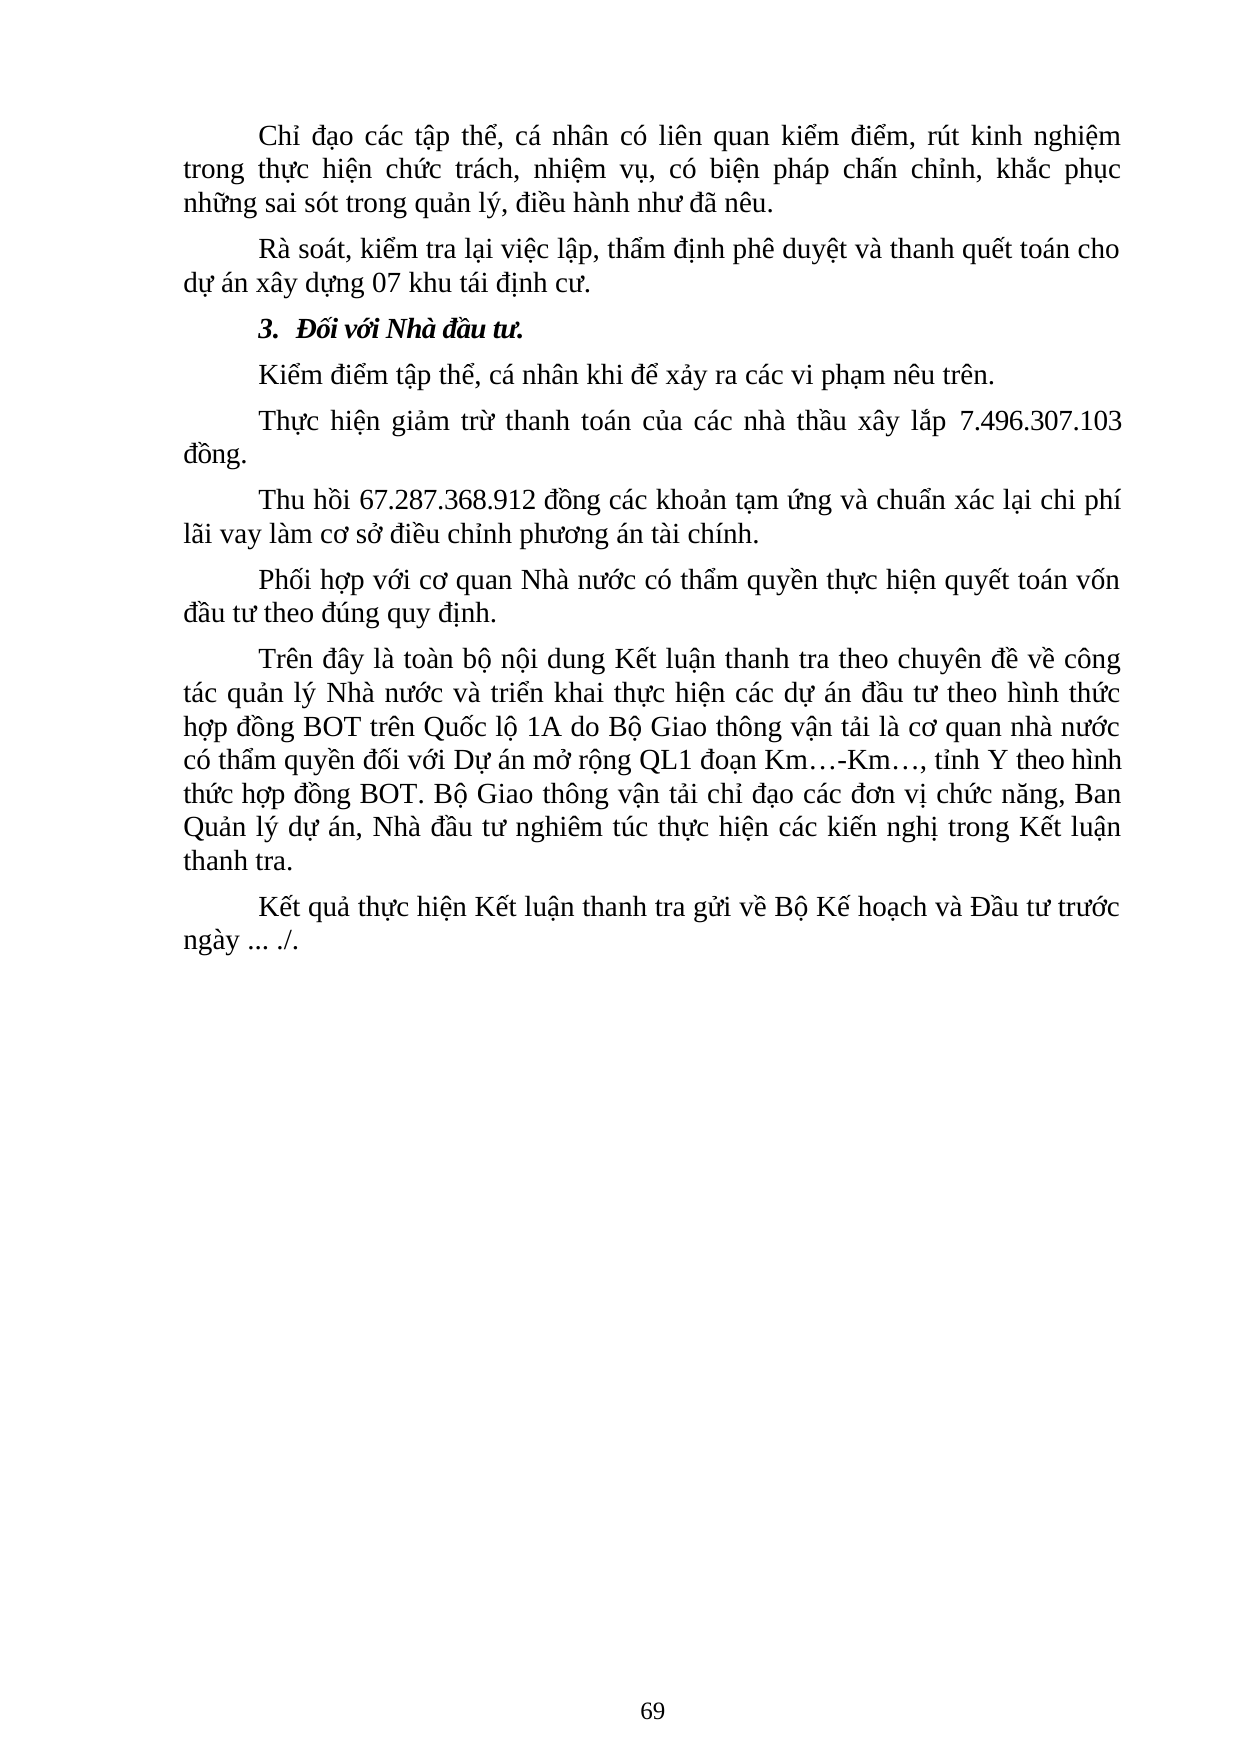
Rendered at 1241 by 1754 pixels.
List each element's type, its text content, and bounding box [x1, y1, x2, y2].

text Rà soát, kiểm tra lại việc lập, thẩm định phê duyệt và thanh quết toán cho dự án xây dựng 07 khu tái định cư. [183, 231, 1122, 298]
text Kết quả thực hiện Kết luận thanh tra gửi về Bộ Kế hoạch và Đầu tư trước ngày ... ./. [183, 889, 1122, 956]
text Trên đây là toàn bộ nội dung Kết luận thanh tra theo chuyên đề về công tác quản lý Nhà nước và triển khai thực hiện các dự án đầu tư theo hình thức hợp đồng BOT trên Quốc lộ 1A do Bộ Giao thông vận tải là cơ quan nhà nước có thẩm quyền đối với Dự án mở rộng QL1 đoạn Km…-Km…, tỉnh Y theo hình thức hợp đồng BOT. Bộ Giao thông vận tải chỉ đạo các đơn vị chức năng, Ban Quản lý dự án, Nhà đầu tư nghiêm túc thực hiện các kiến nghị trong Kết luận thanh tra. [183, 642, 1122, 876]
text Phối hợp với cơ quan Nhà nước có thẩm quyền thực hiện quyết toán vốn đầu tư theo đúng quy định. [183, 562, 1122, 629]
list Đối với Nhà đầu tư. [183, 311, 1122, 344]
text Kiểm điểm tập thể, cá nhân khi để xảy ra các vi phạm nêu trên. [183, 357, 1122, 390]
text Thực hiện giảm trừ thanh toán của các nhà thầu xây lắp 7.496.307.103 đồng. [183, 403, 1122, 470]
text Thu hồi 67.287.368.912 đồng các khoản tạm ứng và chuẩn xác lại chi phí lãi vay làm cơ sở điều chỉnh phương án tài chính. [183, 482, 1122, 549]
